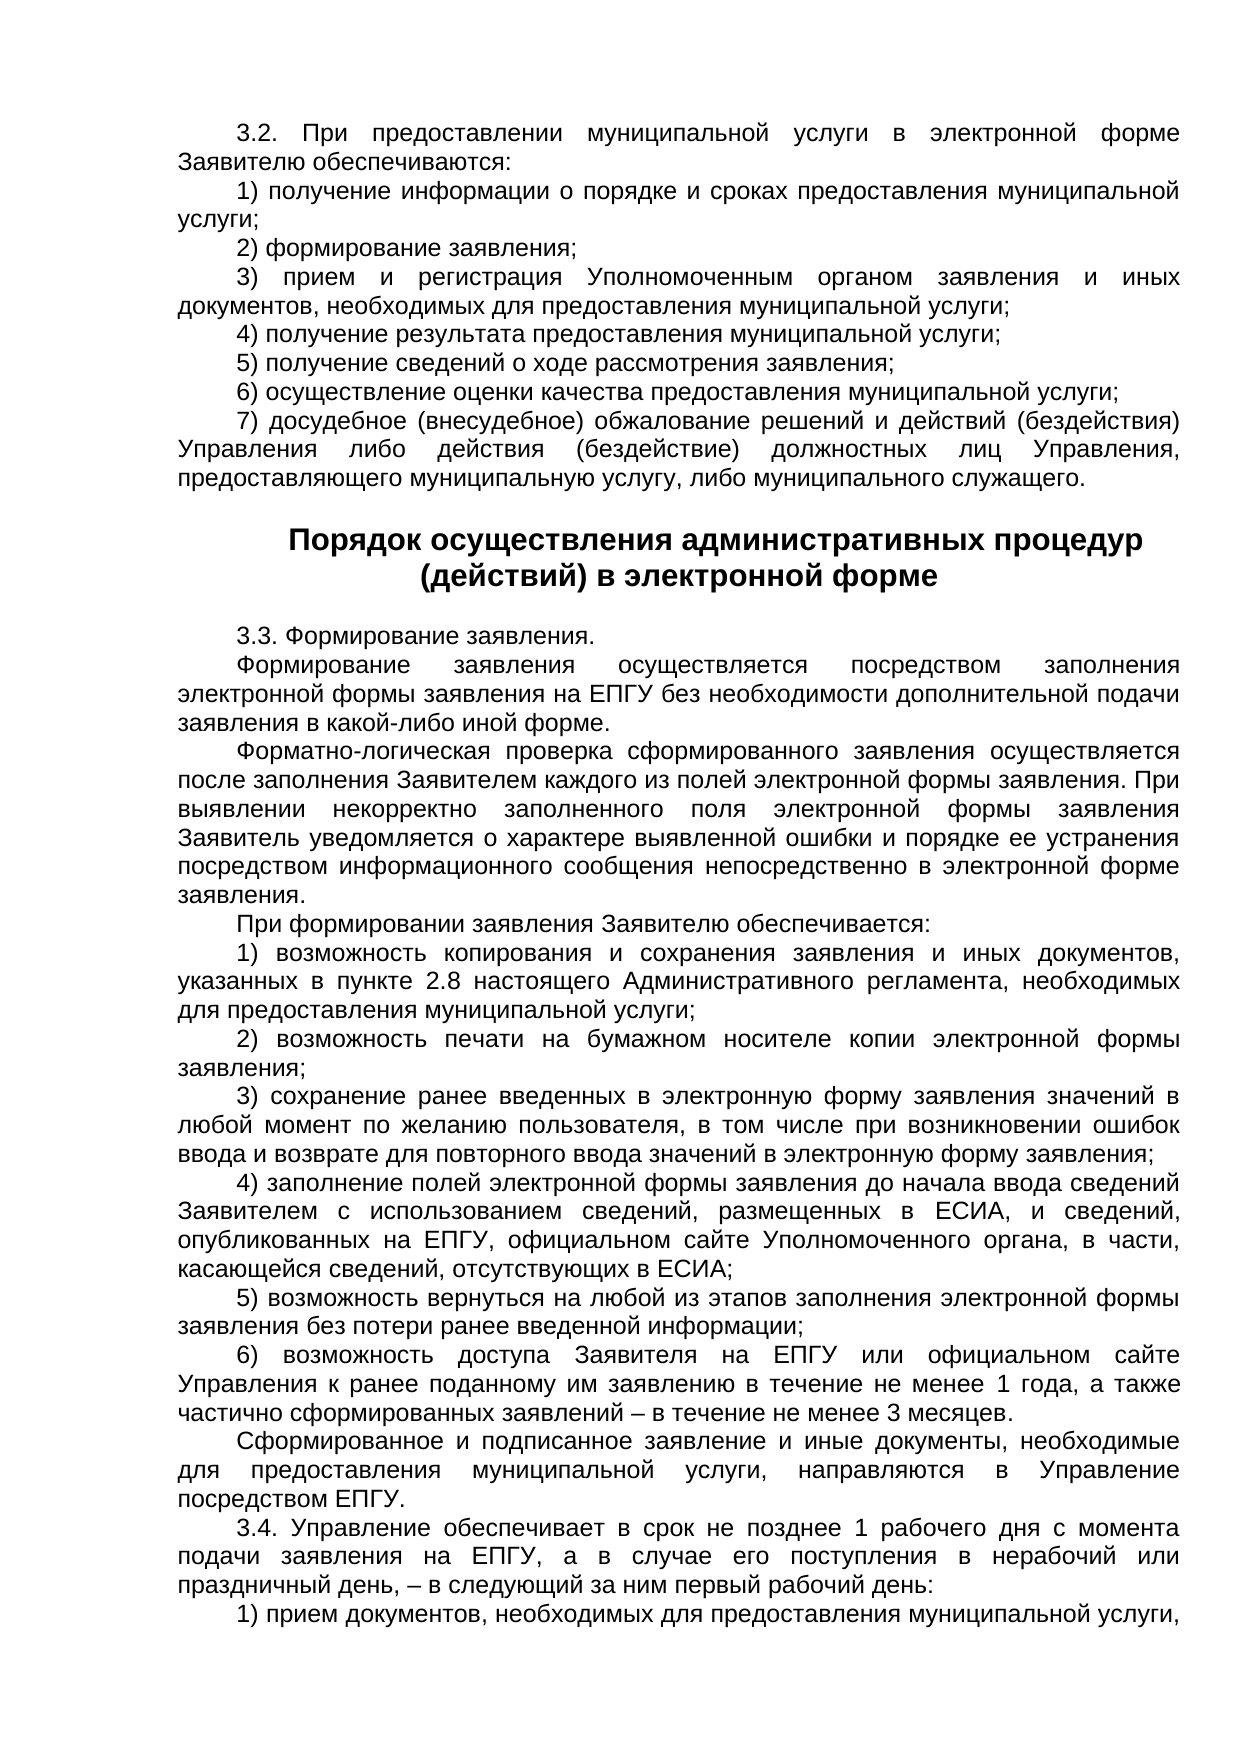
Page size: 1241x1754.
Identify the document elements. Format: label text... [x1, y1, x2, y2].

text 2) возможность печати на бумажном носителе копии электронной формы заявления; [177, 1024, 1181, 1081]
text 6) возможность доступа Заявителя на ЕПГУ или официальном сайте Управления к ранее поданному им заявлению в течение не менее 1 года, а также частично сформированных заявлений – в течение не менее 3 месяцев. [177, 1340, 1181, 1426]
text 5) возможность вернуться на любой из этапов заполнения электронной формы заявления без потери ранее введенной информации; [177, 1282, 1181, 1340]
text 3) сохранение ранее введенных в электронную форму заявления значений в любой момент по желанию пользователя, в том числе при возникновении ошибок ввода и возврате для повторного ввода значений в электронную форму заявления; [177, 1081, 1181, 1167]
text Формирование заявления осуществляется посредством заполнения электронной формы заявления на ЕПГУ без необходимости дополнительной подачи заявления в какой-либо иной форме. [177, 650, 1181, 736]
text 7) досудебное (внесудебное) обжалование решений и действий (бездействия) Управления либо действия (бездействие) должностных лиц Управления, предоставляющего муниципальную услугу, либо муниципального служащего. [177, 406, 1181, 492]
text При формировании заявления Заявителю обеспечивается: [177, 909, 1181, 937]
text 5) получение сведений о ходе рассмотрения заявления; [177, 348, 1181, 377]
text Порядок осуществления административных процедур (действий) в электронной форме [177, 521, 1181, 592]
text 3.4. Управление обеспечивает в срок не позднее 1 рабочего дня с момента подачи заявления на ЕПГУ, а в случае его поступления в нерабочий или праздничный день, – в следующий за ним первый рабочий день: [177, 1512, 1181, 1599]
text 3) прием и регистрация Уполномоченным органом заявления и иных документов, необходимых для предоставления муниципальной услуги; [177, 262, 1181, 319]
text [177, 1599, 1181, 1627]
text 1) получение информации о порядке и сроках предоставления муниципальной услуги; [177, 176, 1181, 233]
text 2) формирование заявления; [177, 233, 1181, 262]
text 4) заполнение полей электронной формы заявления до начала ввода сведений Заявителем с использованием сведений, размещенных в ЕСИА, и сведений, опубликованных на ЕПГУ, официальном сайте Уполномоченного органа, в части, касающейся сведений, отсутствующих в ЕСИА; [177, 1167, 1181, 1282]
text 3.3. Формирование заявления. [177, 621, 1181, 650]
text Форматно-логическая проверка сформированного заявления осуществляется после заполнения Заявителем каждого из полей электронной формы заявления. При выявлении некорректно заполненного поля электронной формы заявления Заявитель уведомляется о характере выявленной ошибки и порядке ее устранения посредством информационного сообщения непосредственно в электронной форме заявления. [177, 736, 1181, 909]
text 3.2. При предоставлении муниципальной услуги в электронной форме Заявителю обеспечиваются: [177, 118, 1181, 176]
text 6) осуществление оценки качества предоставления муниципальной услуги; [177, 377, 1181, 406]
text Сформированное и подписанное заявление и иные документы, необходимые для предоставления муниципальной услуги, направляются в Управление посредством ЕПГУ. [177, 1426, 1181, 1512]
text 4) получение результата предоставления муниципальной услуги; [177, 319, 1181, 348]
text 1) возможность копирования и сохранения заявления и иных документов, указанных в пункте 2.8 настоящего Административного регламента, необходимых для предоставления муниципальной услуги; [177, 937, 1181, 1024]
